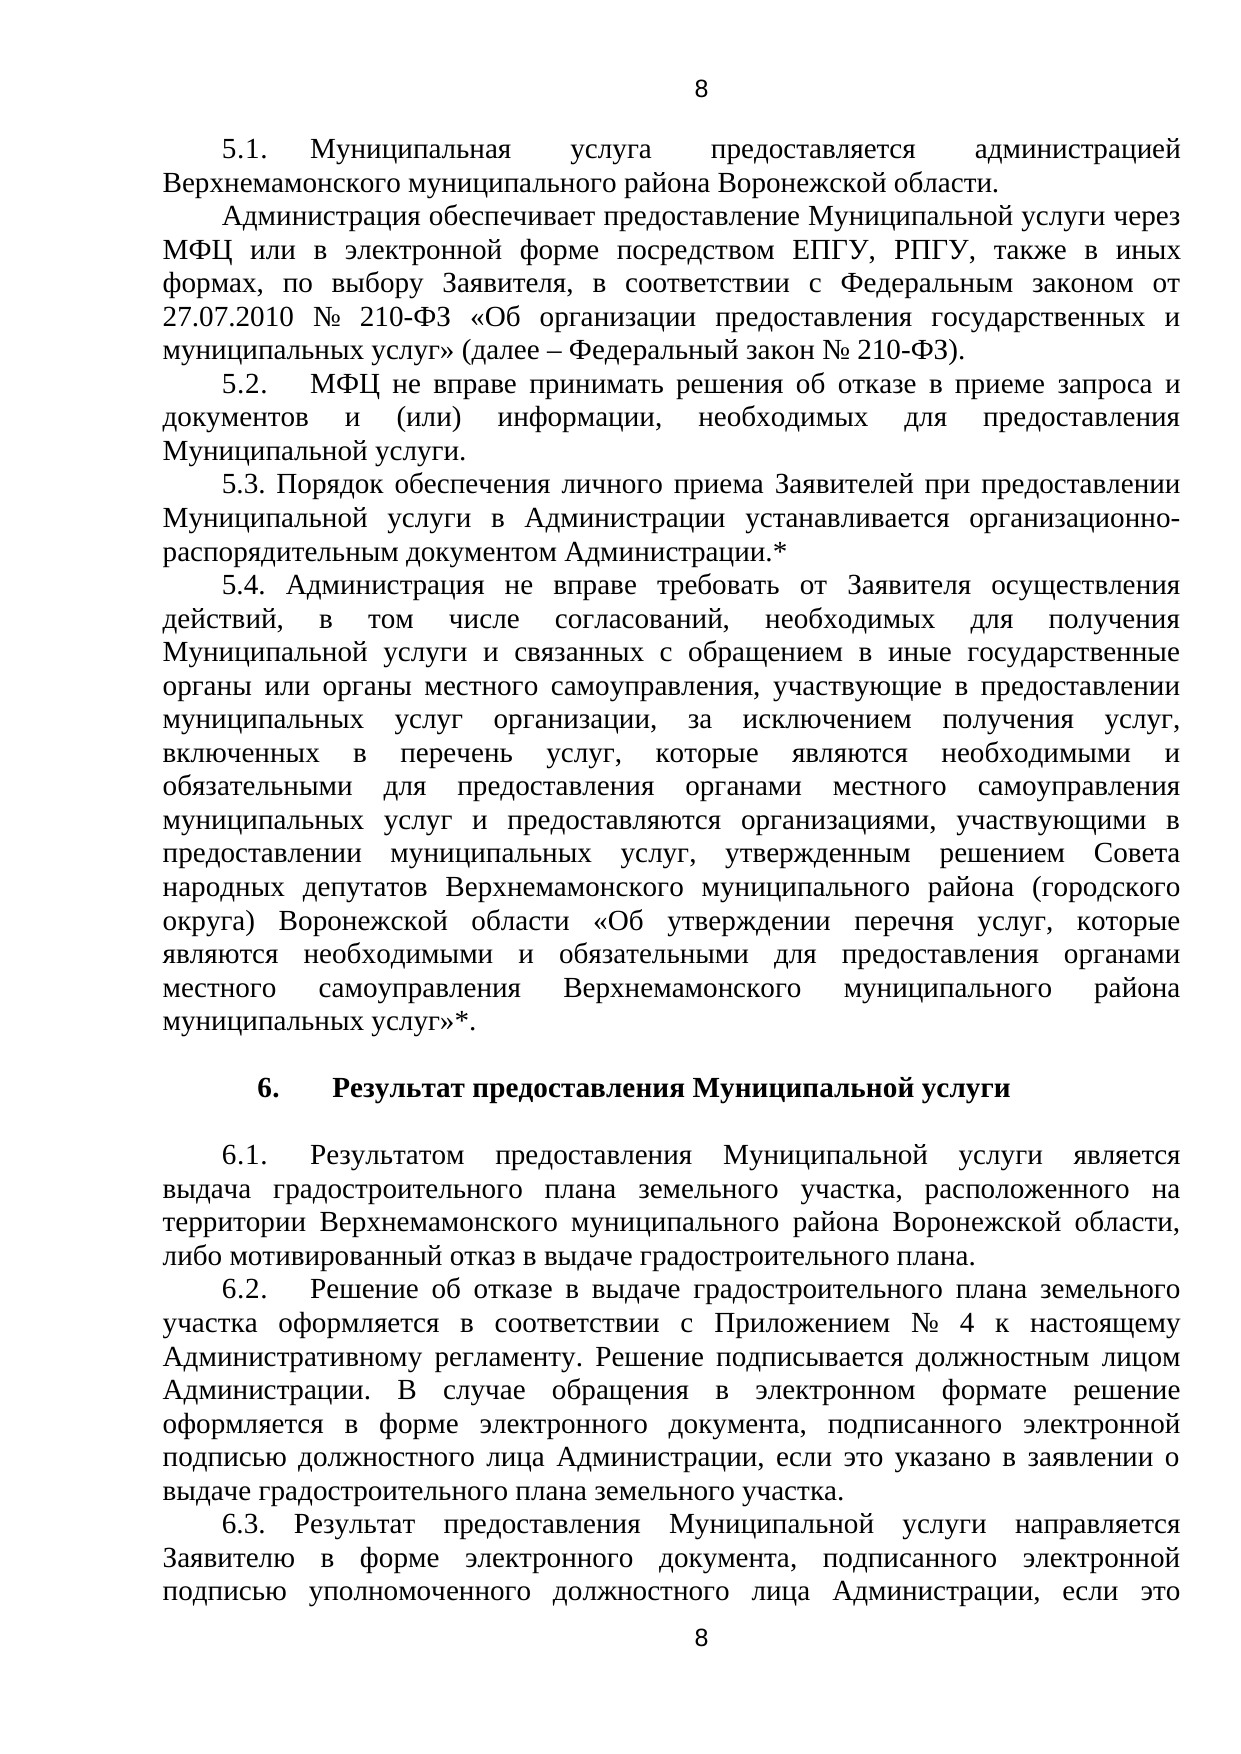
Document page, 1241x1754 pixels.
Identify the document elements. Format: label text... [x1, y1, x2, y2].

text 5.4. Администрация не вправе требовать от Заявителя осуществления действий, в том числе согласований, необходимых для получения Муниципальной услуги и связанных с обращением в иные государственные органы или органы местного самоуправления, участвующие в предоставлении муниципальных услуг организации, за исключением получения услуг, включенных в перечень услуг, которые являются необходимыми и обязательными для предоставления органами местного самоуправления муниципальных услуг и предоставляются организациями, участвующими в предоставлении муниципальных услуг, утвержденным решением Совета народных депутатов Верхнемамонского муниципального района (городского округа) Воронежской области «Об утверждении перечня услуг, которые являются необходимыми и обязательными для предоставления органами местного самоуправления Верхнемамонского муниципального района муниципальных услуг»*. [162, 567, 1181, 1037]
list Решение об отказе в выдаче градостроительного плана земельного участка оформляется в соответствии с Приложением № 4 к настоящему Административному регламенту. Решение подписывается должностным лицом Администрации. В случае обращения в электронном формате решение оформляется в форме электронного документа, подписанного электронной подписью должностного лица Администрации, если это указано в заявлении о выдаче градостроительного плана земельного участка. [162, 1272, 1181, 1506]
list МФЦ не вправе принимать решения об отказе в приеме запроса и документов и (или) информации, необходимых для предоставления Муниципальной услуги. [162, 366, 1181, 467]
list Муниципальная услуга предоставляется администрацией Верхнемамонского муниципального района Воронежской области. [162, 131, 1181, 198]
text 5.3. Порядок обеспечения личного приема Заявителей при предоставлении Муниципальной услуги в Администрации устанавливается организационно-распорядительным документом Администрации.* [162, 467, 1181, 567]
list Результатом предоставления Муниципальной услуги является выдача градостроительного плана земельного участка, расположенного на территории Верхнемамонского муниципального района Воронежской области, либо мотивированный отказ в выдаче градостроительного плана. [162, 1137, 1181, 1272]
list Результат предоставления Муниципальной услуги [87, 1070, 1181, 1104]
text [162, 1506, 1181, 1607]
text Администрация обеспечивает предоставление Муниципальной услуги через МФЦ или в электронной форме посредством ЕПГУ, РПГУ, также в иных формах, по выбору Заявителя, в соответствии с Федеральным законом от 27.07.2010 № 210-ФЗ «Об организации предоставления государственных и муниципальных услуг» (далее – Федеральный закон № 210-ФЗ). [162, 198, 1181, 366]
